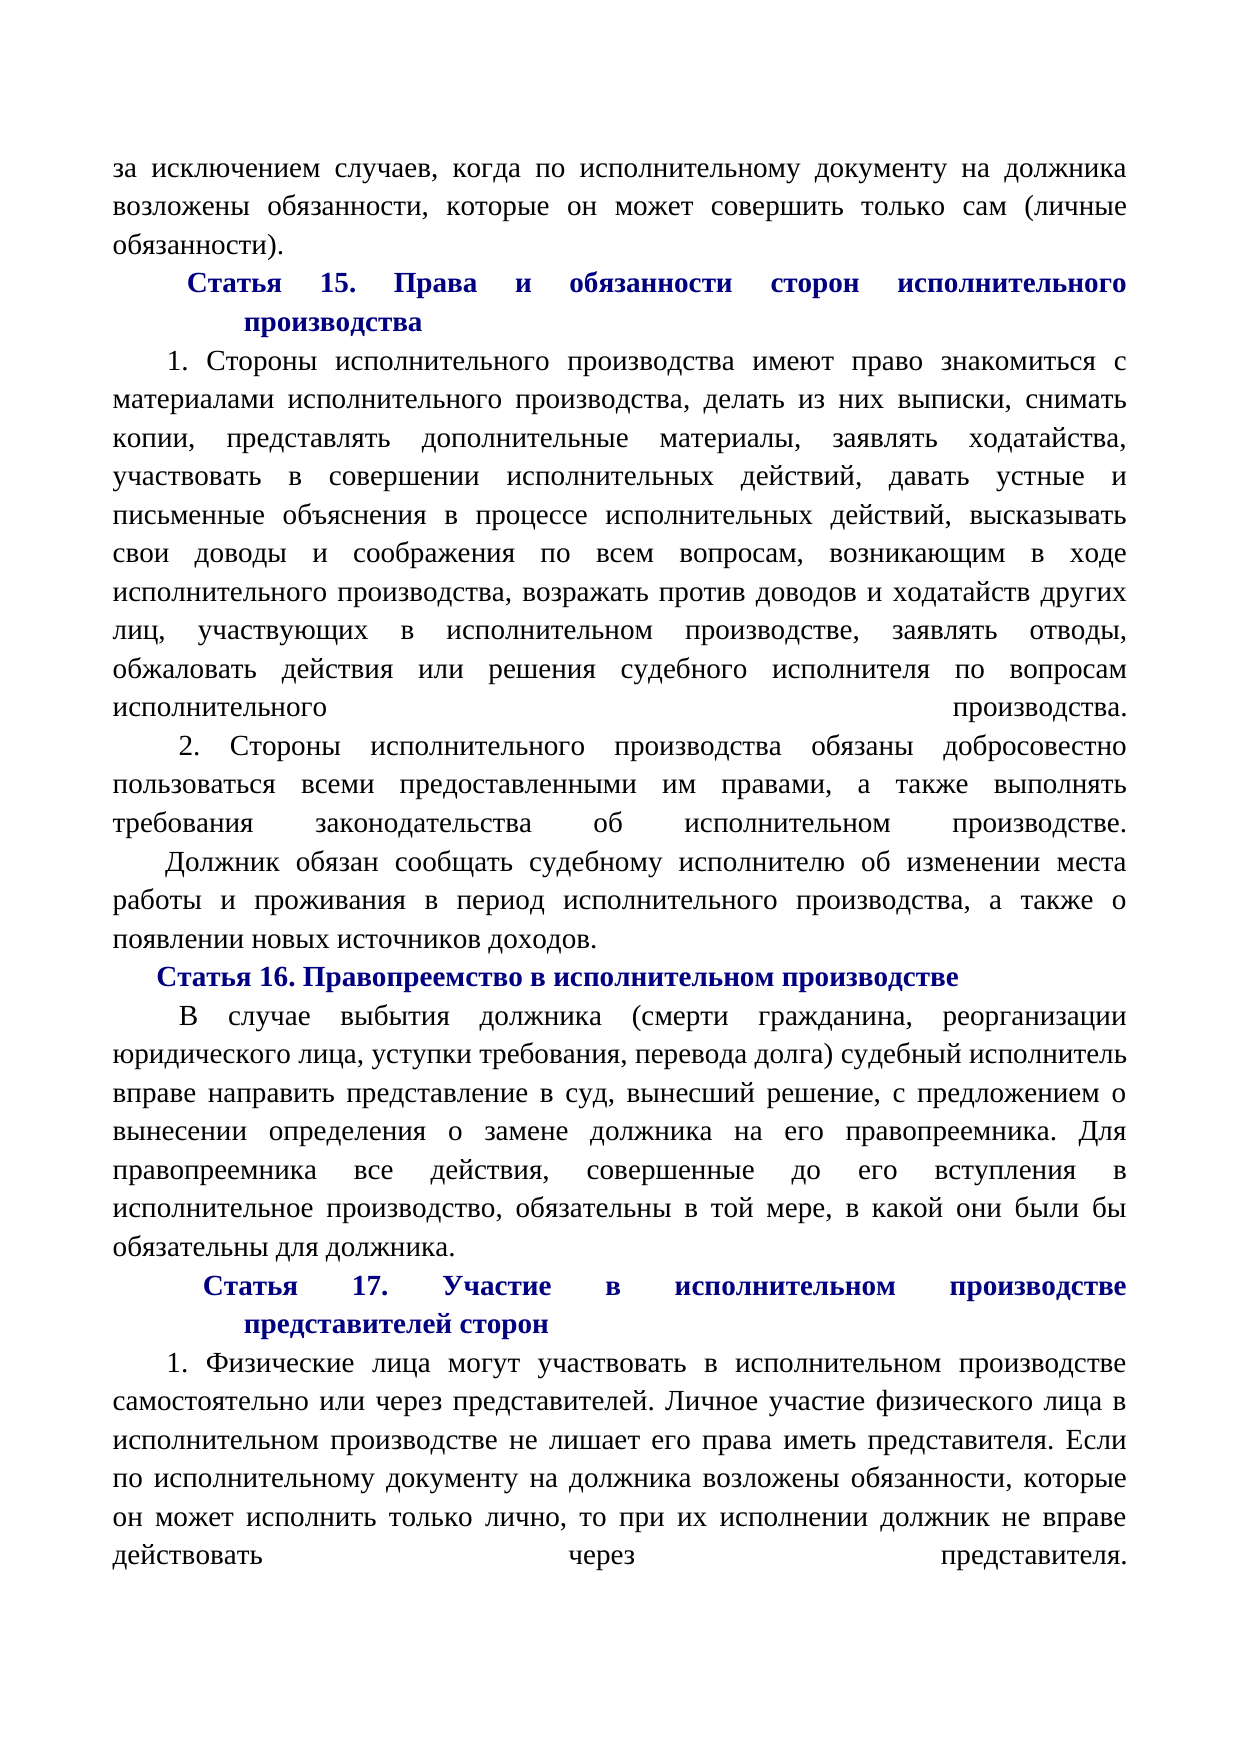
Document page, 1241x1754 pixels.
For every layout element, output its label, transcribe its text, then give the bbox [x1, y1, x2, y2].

text Статья 15. Права и обязанности сторон исполнительного производства [112, 266, 1128, 338]
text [112, 150, 1128, 261]
text Статья 16. Правопреемство в исполнительном производстве [112, 959, 1128, 993]
text Статья 17. Участие в исполнительном производстве представителей сторон [112, 1268, 1128, 1340]
text В случае выбытия должника (смерти гражданина, реорганизации юридического лица, уступки требования, перевода долга) судебный исполнитель вправе направить представление в суд, вынесший решение, с предложением о вынесении определения о замене должника на его правопреемника. Для правопреемника все действия, совершенные до его вступления в исполнительное производство, обязательны в той мере, в какой они были бы обязательны для должника. [112, 998, 1128, 1263]
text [112, 1345, 1128, 1571]
text 1. Стороны исполнительного производства имеют право знакомиться с материалами исполнительного производства, делать из них выписки, снимать копии, представлять дополнительные материалы, заявлять ходатайства, участвовать в совершении исполнительных действий, давать устные и письменные объяснения в процессе исполнительных действий, высказывать свои доводы и соображения по всем вопросам, возникающим в ходе исполнительного производства, возражать против доводов и ходатайств других лиц, участвующих в исполнительном производстве, заявлять отводы, обжаловать действия или решения судебного исполнителя по вопросам исполнительного производства. 2. Стороны исполнительного производства обязаны добросовестно пользоваться всеми предоставленными им правами, а также выполнять требования законодательства об исполнительном производстве. Должник обязан сообщать судебному исполнителю об изменении места работы и проживания в период исполнительного производства, а также о появлении новых источников доходов. [112, 343, 1128, 954]
